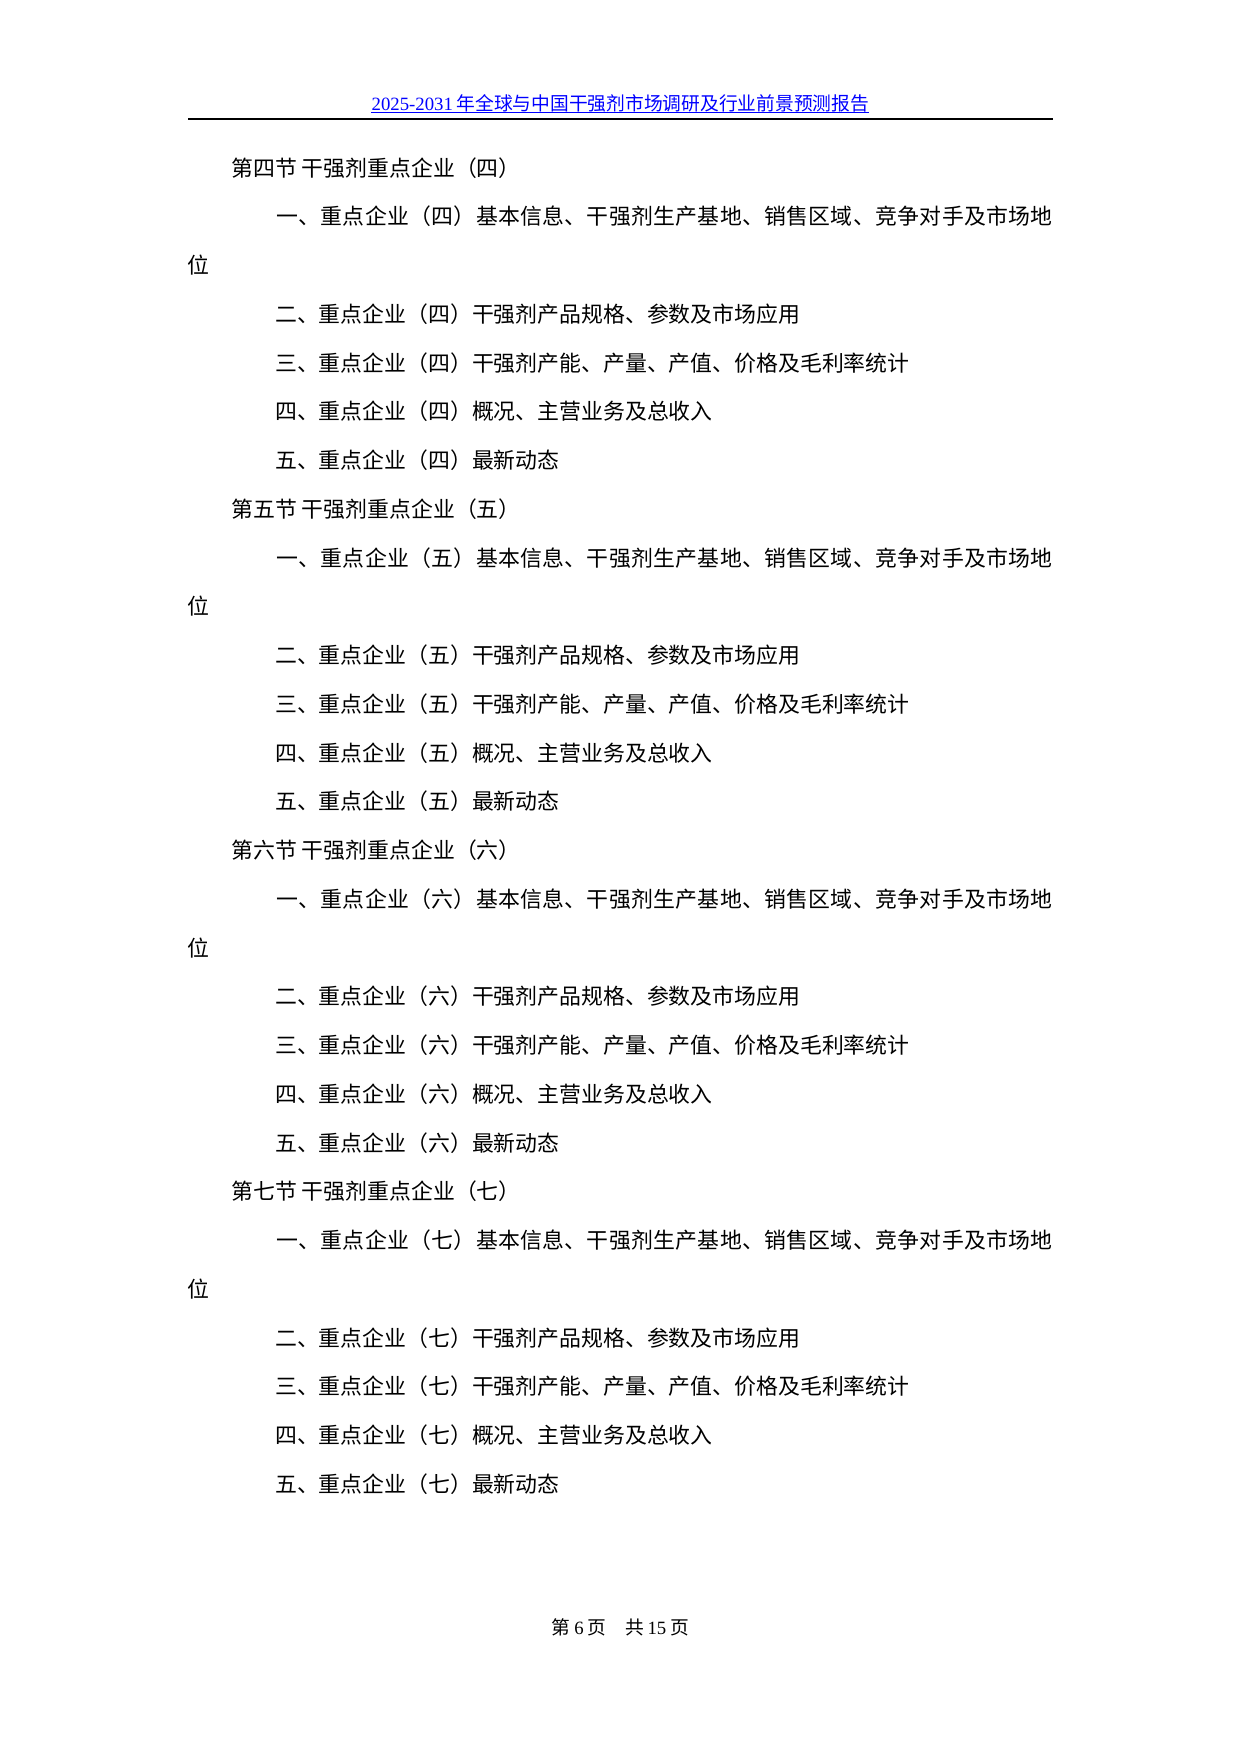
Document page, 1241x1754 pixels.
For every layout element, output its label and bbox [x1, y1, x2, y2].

text [187, 150, 1053, 1499]
